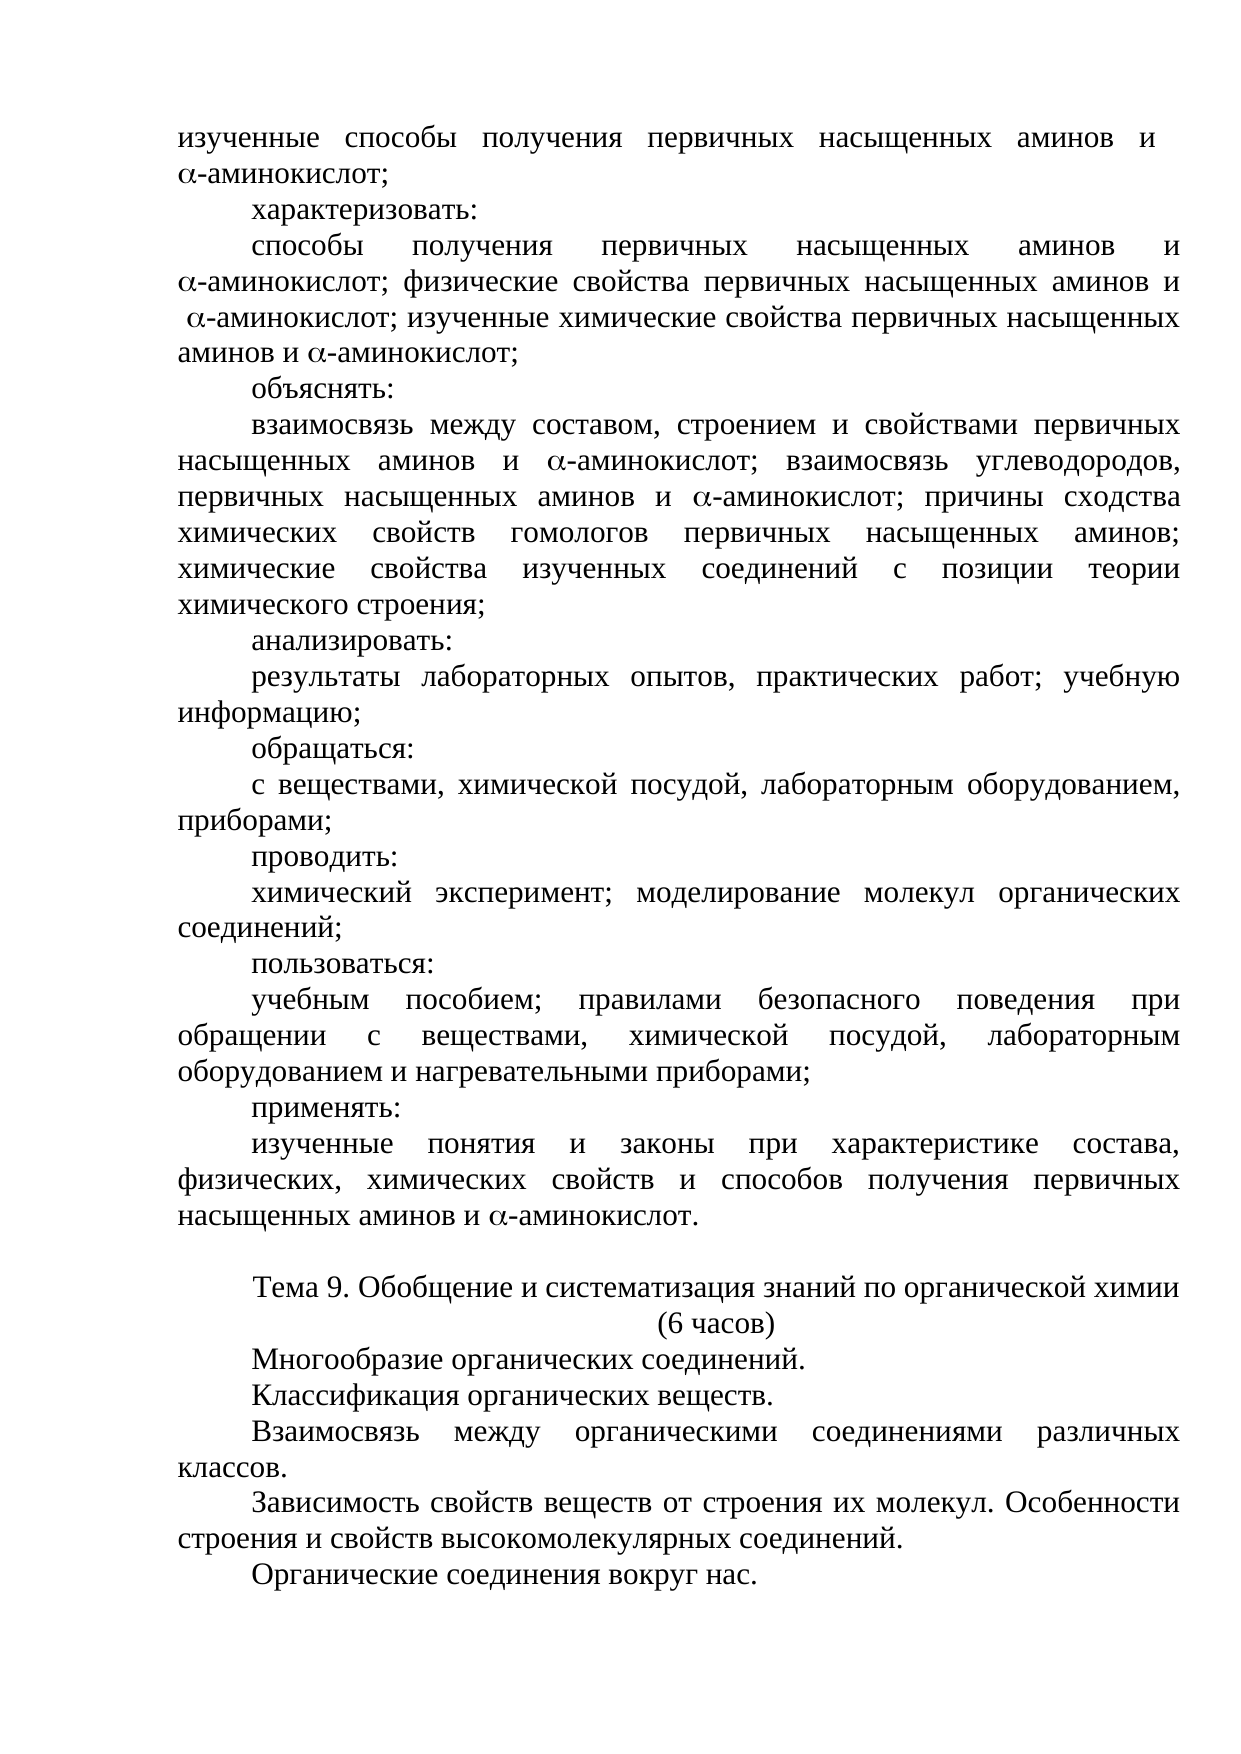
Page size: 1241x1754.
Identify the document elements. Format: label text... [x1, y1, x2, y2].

text Органические соединения вокруг нас. [177, 1556, 1181, 1592]
text проводить: [177, 837, 1181, 873]
text Зависимость свойств веществ от строения их молекул. Особенности строения и свойств высокомолекулярных соединений. [177, 1484, 1181, 1556]
text изученные понятия и законы при характеристике состава, физических, химических свойств и способов получения первичных насыщенных аминов и -аминокислот. [177, 1124, 1181, 1232]
text Многообразие органических соединений. [177, 1340, 1181, 1376]
text взаимосвязь между составом, строением и свойствами первичных насыщенных аминов и -аминокислот; взаимосвязь углеводородов, первичных насыщенных аминов и -аминокислот; причины сходства химических свойств гомологов первичных насыщенных аминов; химические свойства изученных соединений с позиции теории химического строения; [177, 406, 1181, 621]
text пользоваться: [177, 945, 1181, 981]
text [177, 118, 1181, 190]
text способы получения первичных насыщенных аминов и -аминокислот; физические свойства первичных насыщенных аминов и -аминокислот; изученные химические свойства первичных насыщенных аминов и -аминокислот; [177, 226, 1181, 370]
text обращаться: [177, 729, 1181, 765]
text с веществами, химической посудой, лабораторным оборудованием, приборами; [177, 765, 1181, 837]
text (6 часов) [177, 1304, 1181, 1340]
text характеризовать: [177, 190, 1181, 226]
text Взаимосвязь между органическими соединениями различных классов. [177, 1412, 1181, 1484]
text Тема 9. Обобщение и систематизация знаний по органической химии [177, 1268, 1181, 1304]
text химический эксперимент; моделирование молекул органических соединений; [177, 873, 1181, 945]
text Классификация органических веществ. [177, 1376, 1181, 1412]
text объяснять: [177, 370, 1181, 406]
text применять: [177, 1088, 1181, 1124]
text результаты лабораторных опытов, практических работ; учебную информацию; [177, 657, 1181, 729]
text анализировать: [177, 621, 1181, 657]
text учебным пособием; правилами безопасного поведения при обращении с веществами, химической посудой, лабораторным оборудованием и нагревательными приборами; [177, 981, 1181, 1088]
